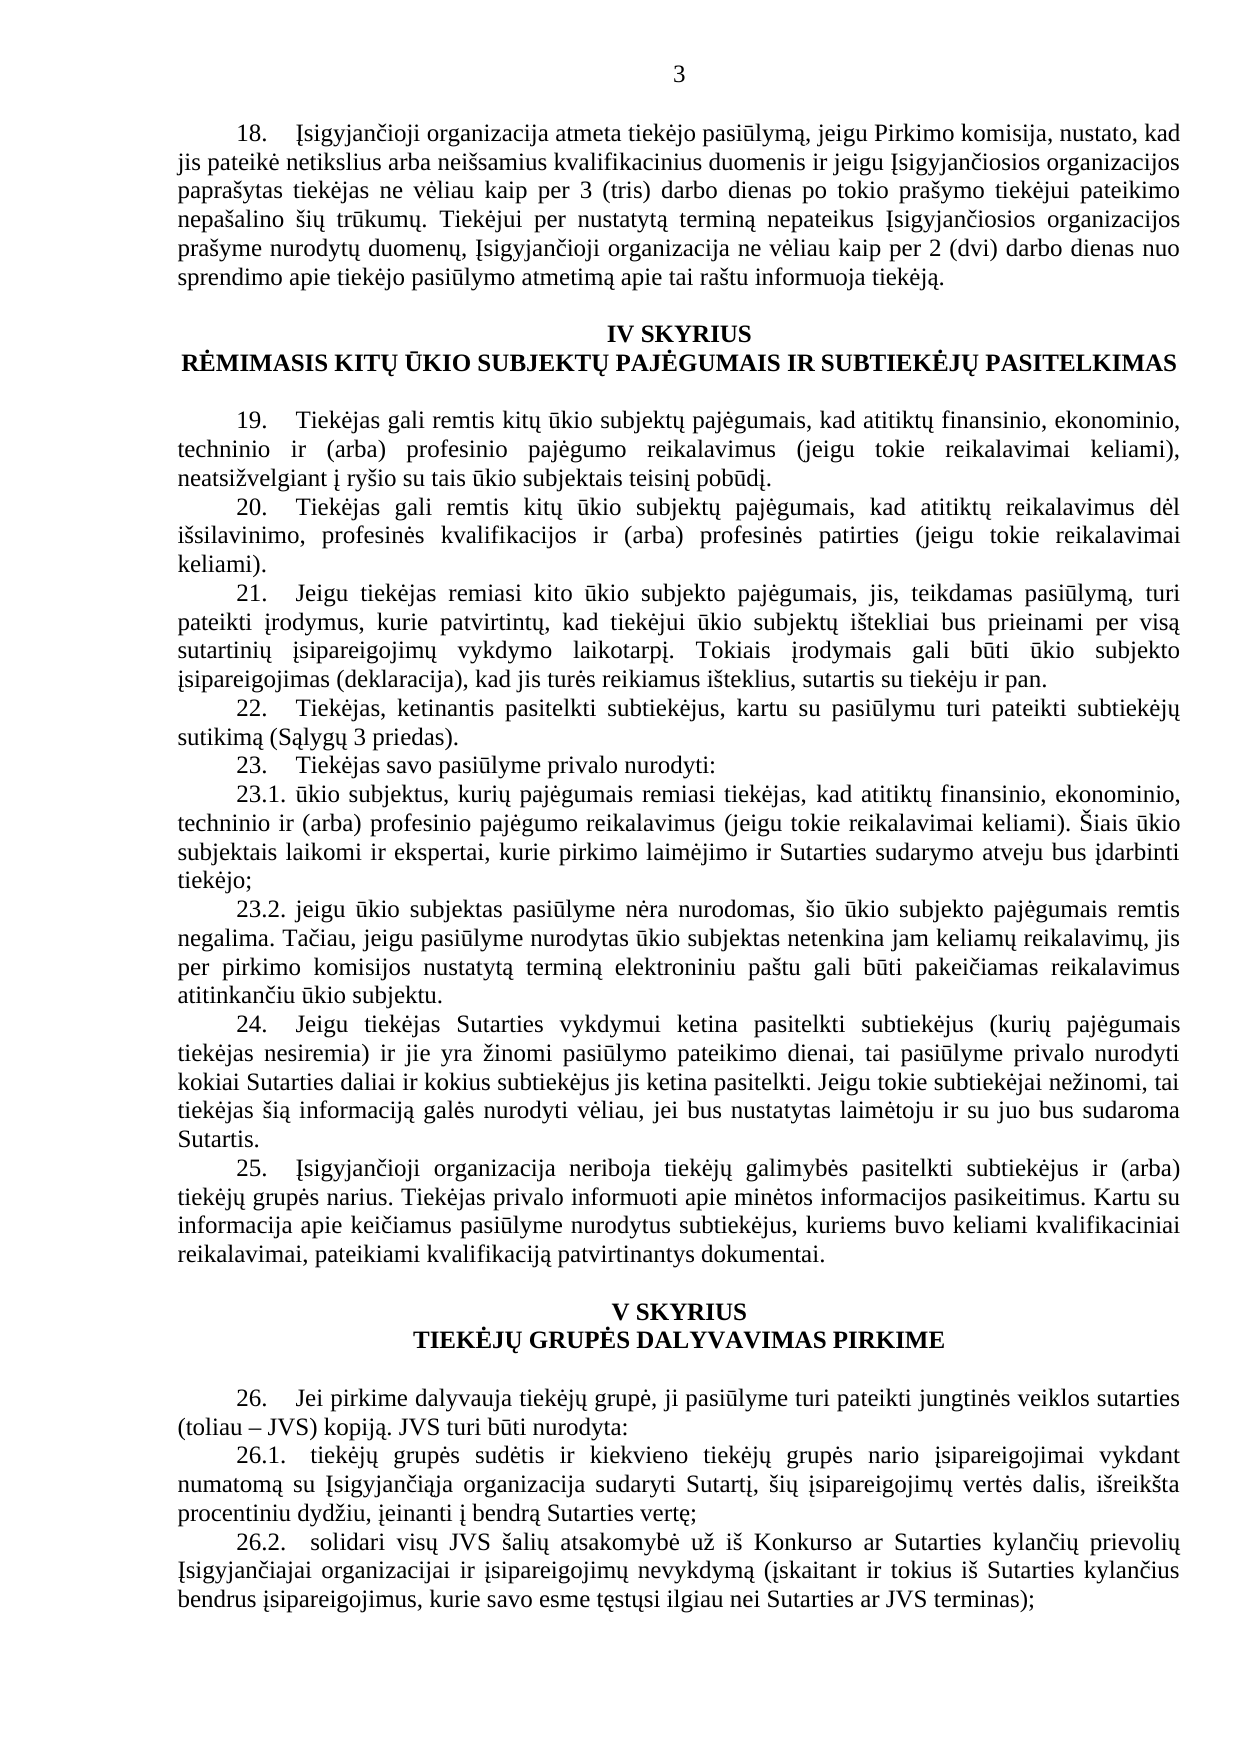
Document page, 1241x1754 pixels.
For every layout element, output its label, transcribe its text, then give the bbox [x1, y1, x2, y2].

subtitle IV SKYRIUS [177, 319, 1181, 348]
list Jei pirkime dalyvauja tiekėjų grupė, ji pasiūlyme turi pateikti jungtinės veiklos sutarties (toliau – JVS) kopiją. JVS turi būti nurodyta: [177, 1383, 1181, 1441]
list Jeigu tiekėjas remiasi kito ūkio subjekto pajėgumais, jis, teikdamas pasiūlymą, turi pateikti įrodymus, kurie patvirtintų, kad tiekėjui ūkio subjektų ištekliai bus prieinami per visą sutartinių įsipareigojimų vykdymo laikotarpį. Tokiais įrodymais gali būti ūkio subjekto įsipareigojimas (deklaracija), kad jis turės reikiamus išteklius, sutartis su tiekėju ir pan. [177, 578, 1181, 693]
list Tiekėjas savo pasiūlyme privalo nurodyti: [177, 751, 1181, 779]
list solidari visų JVS šalių atsakomybė už iš Konkurso ar Sutarties kylančių prievolių Įsigyjančiajai organizacijai ir įsipareigojimų nevykdymą (įskaitant ir tokius iš Sutarties kylančius bendrus įsipareigojimus, kurie savo esme tęstųsi ilgiau nei Sutarties ar JVS terminas); [177, 1527, 1181, 1613]
list Tiekėjas gali remtis kitų ūkio subjektų pajėgumais, kad atitiktų reikalavimus dėl išsilavinimo, profesinės kvalifikacijos ir (arba) profesinės patirties (jeigu tokie reikalavimai keliami). [177, 492, 1181, 578]
list Įsigyjančioji organizacija neriboja tiekėjų galimybės pasitelkti subtiekėjus ir (arba) tiekėjų grupės narius. Tiekėjas privalo informuoti apie minėtos informacijos pasikeitimus. Kartu su informacija apie keičiamus pasiūlyme nurodytus subtiekėjus, kuriems buvo keliami kvalifikaciniai reikalavimai, pateikiami kvalifikaciją patvirtinantys dokumentai. [177, 1153, 1181, 1268]
list ūkio subjektus, kurių pajėgumais remiasi tiekėjas, kad atitiktų finansinio, ekonominio, techninio ir (arba) profesinio pajėgumo reikalavimus (jeigu tokie reikalavimai keliami). Šiais ūkio subjektais laikomi ir ekspertai, kurie pirkimo laimėjimo ir Sutarties sudarymo atveju bus įdarbinti tiekėjo; [177, 779, 1181, 894]
list Jeigu tiekėjas Sutarties vykdymui ketina pasitelkti subtiekėjus (kurių pajėgumais tiekėjas nesiremia) ir jie yra žinomi pasiūlymo pateikimo dienai, tai pasiūlyme privalo nurodyti kokiai Sutarties daliai ir kokius subtiekėjus jis ketina pasitelkti. Jeigu tokie subtiekėjai nežinomi, tai tiekėjas šią informaciją galės nurodyti vėliau, jei bus nustatytas laimėtoju ir su juo bus sudaroma Sutartis. [177, 1009, 1181, 1153]
list Tiekėjas gali remtis kitų ūkio subjektų pajėgumais, kad atitiktų finansinio, ekonominio, techninio ir (arba) profesinio pajėgumo reikalavimus (jeigu tokie reikalavimai keliami), neatsižvelgiant į ryšio su tais ūkio subjektais teisinį pobūdį. [177, 406, 1181, 492]
list jeigu ūkio subjektas pasiūlyme nėra nurodomas, šio ūkio subjekto pajėgumais remtis negalima. Tačiau, jeigu pasiūlyme nurodytas ūkio subjektas netenkina jam keliamų reikalavimų, jis per pirkimo komisijos nustatytą terminą elektroniniu paštu gali būti pakeičiamas reikalavimus atitinkančiu ūkio subjektu. [177, 894, 1181, 1009]
list Įsigyjančioji organizacija atmeta tiekėjo pasiūlymą, jeigu Pirkimo komisija, nustato, kad jis pateikė netikslius arba neišsamius kvalifikacinius duomenis ir jeigu Įsigyjančiosios organizacijos paprašytas tiekėjas ne vėliau kaip per 3 (tris) darbo dienas po tokio prašymo tiekėjui pateikimo nepašalino šių trūkumų. Tiekėjui per nustatytą terminą nepateikus Įsigyjančiosios organizacijos prašyme nurodytų duomenų, Įsigyjančioji organizacija ne vėliau kaip per 2 (dvi) darbo dienas nuo sprendimo apie tiekėjo pasiūlymo atmetimą apie tai raštu informuoja tiekėją. [177, 118, 1181, 291]
list TIEKĖJŲ GRUPĖS DALYVAVIMAS PIRKIME [177, 1326, 1181, 1354]
list tiekėjų grupės sudėtis ir kiekvieno tiekėjų grupės nario įsipareigojimai vykdant numatomą su Įsigyjančiąja organizacija sudaryti Sutartį, šių įsipareigojimų vertės dalis, išreikšta procentiniu dydžiu, įeinanti į bendrą Sutarties vertę; [177, 1441, 1181, 1527]
list Tiekėjas, ketinantis pasitelkti subtiekėjus, kartu su pasiūlymu turi pateikti subtiekėjų sutikimą (Sąlygų 3 priedas). [177, 693, 1181, 751]
subtitle V SKYRIUS [177, 1297, 1181, 1326]
text RĖMIMASIS KITŲ ŪKIO SUBJEKTŲ PAJĖGUMAIS IR SUBTIEKĖJŲ PASITELKIMAS [177, 348, 1181, 377]
